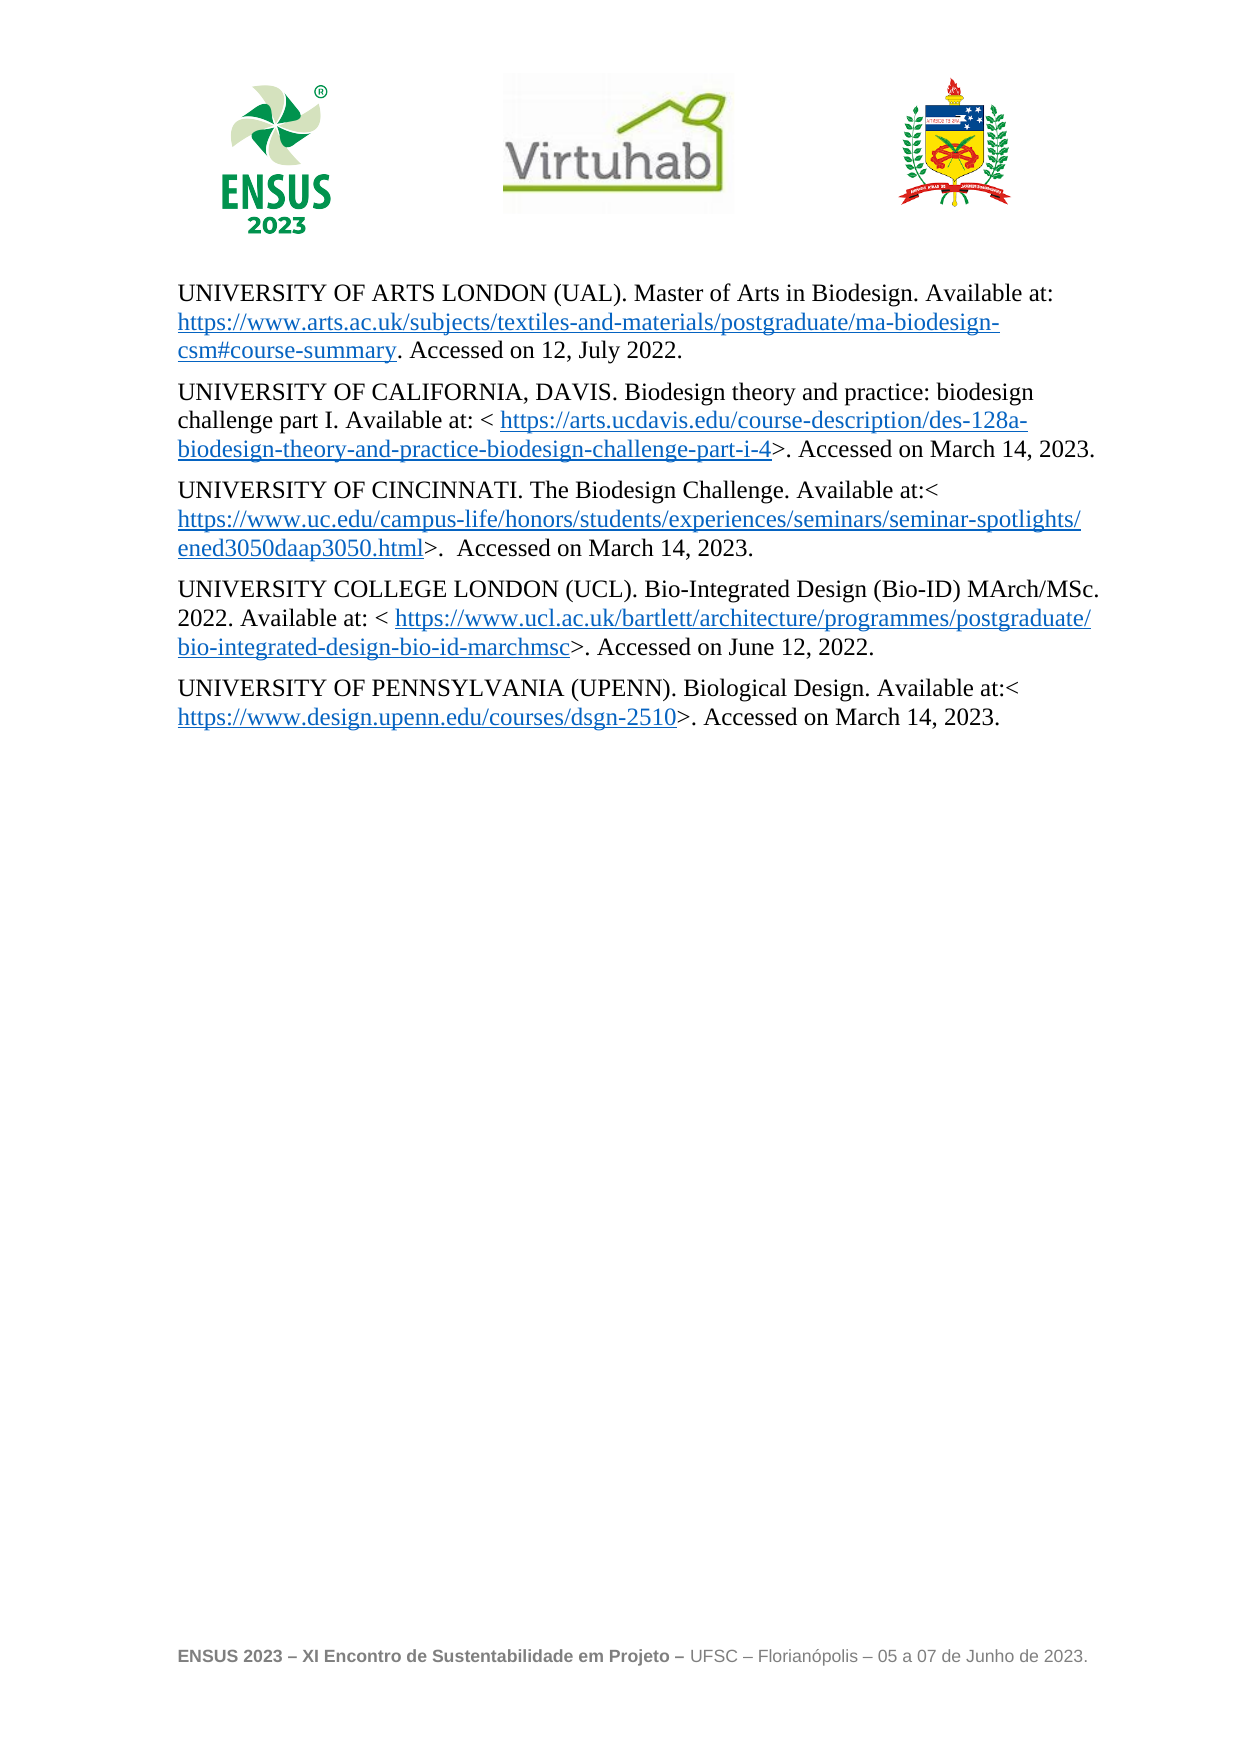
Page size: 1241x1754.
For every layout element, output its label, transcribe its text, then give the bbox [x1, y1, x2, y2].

text UNIVERSITY OF ARTS LONDON (UAL). Master of Arts in Biodesign. Available at: https://www.arts.ac.uk/subjects/textiles-and-materials/postgraduate/ma-biodesign-csm#course-summary. Accessed on 12, July 2022. [177, 278, 1122, 364]
text UNIVERSITY OF CINCINNATI. The Biodesign Challenge. Available at:< https://www.uc.edu/campus-life/honors/students/experiences/seminars/seminar-spotlights/ened3050daap3050.html>. Accessed on March 14, 2023. [177, 476, 1122, 562]
picture [891, 73, 1017, 247]
text UNIVERSITY OF PENNSYLVANIA (UPENN). Biological Design. Available at:< https://www.design.upenn.edu/courses/dsgn-2510>. Accessed on March 14, 2023. [177, 673, 1122, 731]
picture [503, 73, 735, 214]
picture [188, 73, 365, 250]
text UNIVERSITY COLLEGE LONDON (UCL). Bio-Integrated Design (Bio-ID) MArch/MSc. 2022. Available at: < https://www.ucl.ac.uk/bartlett/architecture/programmes/postgraduate/bio-integrated-design-bio-id-marchmsc>. Accessed on June 12, 2022. [177, 574, 1122, 661]
text UNIVERSITY OF CALIFORNIA, DAVIS. Biodesign theory and practice: biodesign challenge part I. Available at: < https://arts.ucdavis.edu/course-description/des-128a-biodesign-theory-and-practice-biodesign-challenge-part-i-4>. Accessed on March 14, 2023. [177, 377, 1122, 463]
